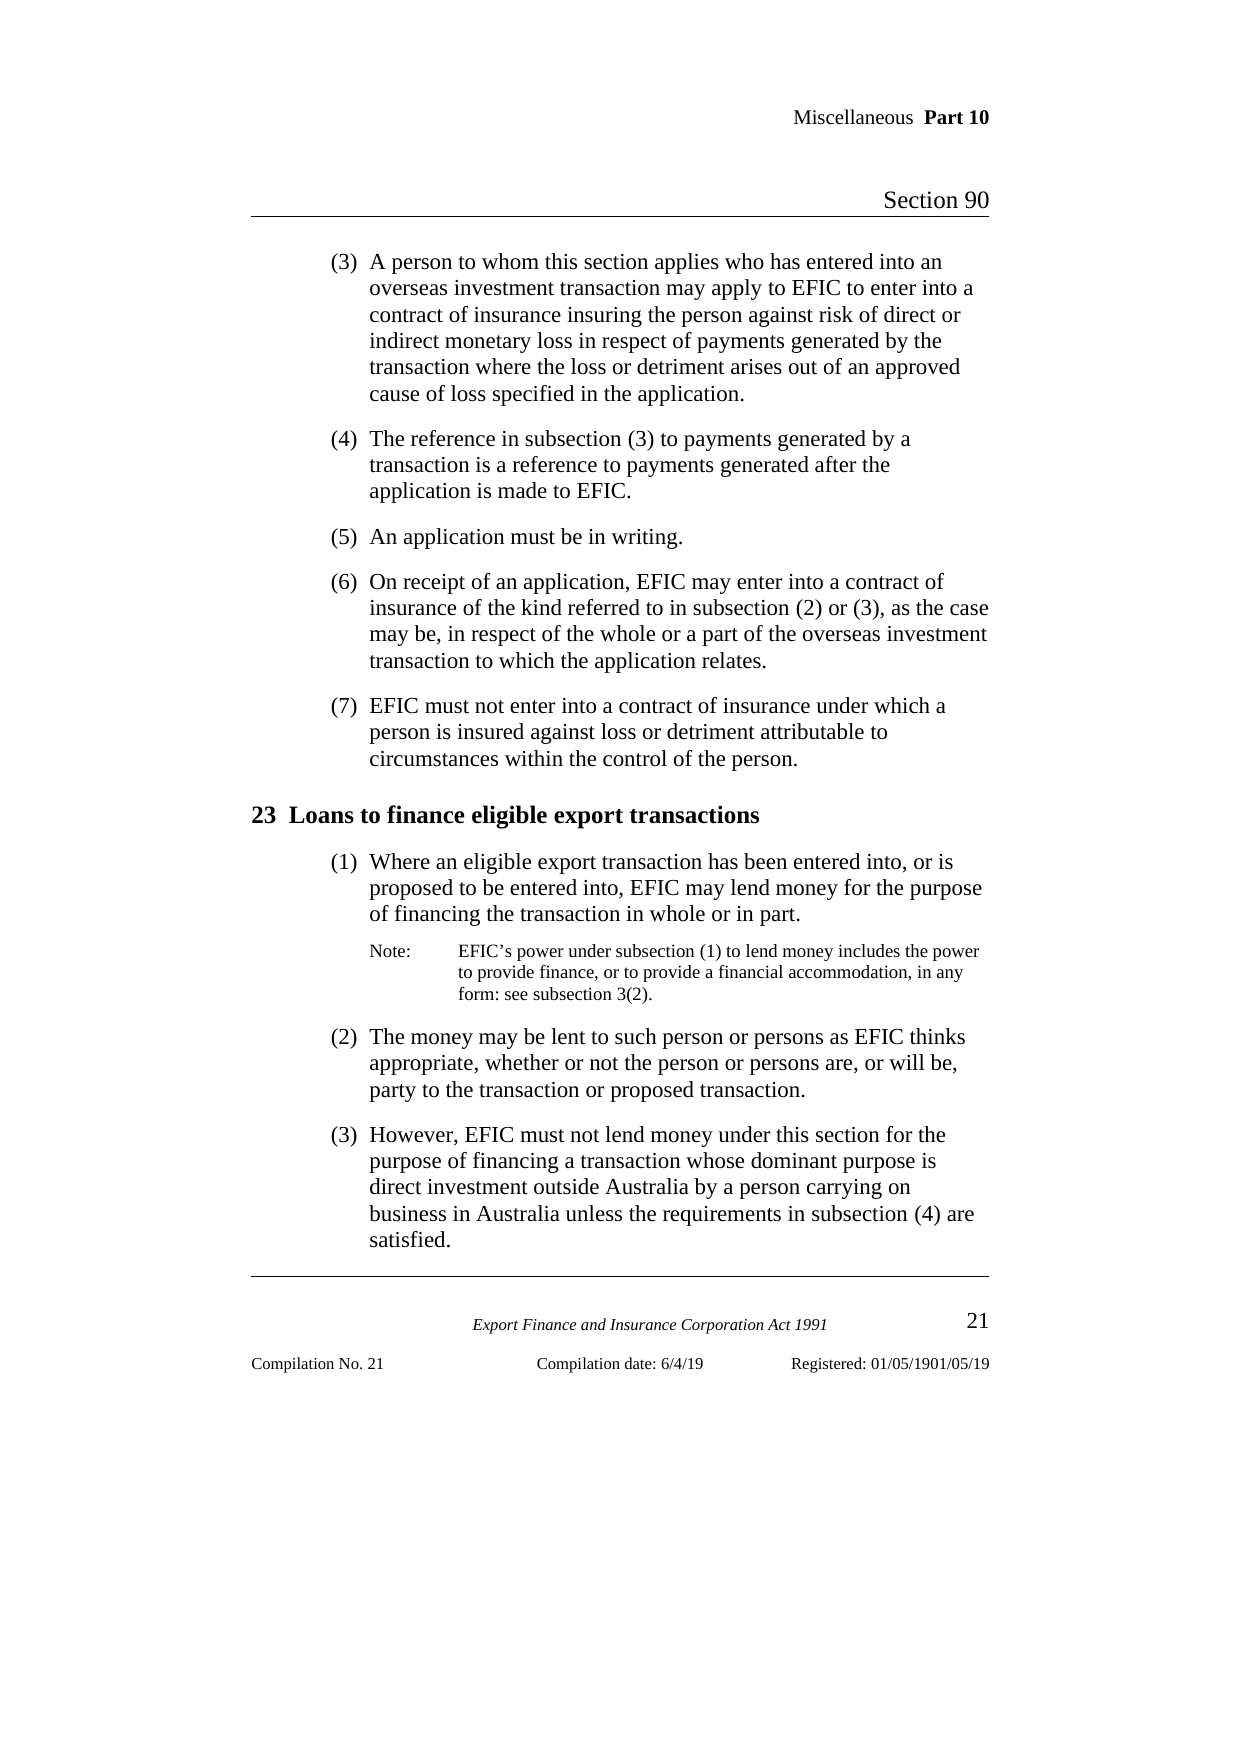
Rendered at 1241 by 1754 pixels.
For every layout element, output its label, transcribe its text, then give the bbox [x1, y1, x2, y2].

text (5) An application must be in writing. [251, 523, 989, 549]
text (6) On receipt of an application, EFIC may enter into a contract of insurance of the kind referred to in subsection (2) or (3), as the case may be, in respect of the whole or a part of the overseas investment transaction to which the application relates. [251, 568, 989, 673]
text Note: EFIC’s power under subsection (1) to lend money includes the power to provide finance, or to provide a financial accommodation, in any form: see subsection 3(2). [369, 939, 989, 1004]
text (4) The reference in subsection (3) to payments generated by a transaction is a reference to payments generated after the application is made to EFIC. [251, 425, 989, 504]
text 23 Loans to finance eligible export transactions [251, 800, 989, 829]
text (2) The money may be lent to such person or persons as EFIC thinks appropriate, whether or not the person or persons are, or will be, party to the transaction or proposed transaction. [251, 1023, 989, 1102]
text (3) However, EFIC must not lend money under this section for the purpose of financing a transaction whose dominant purpose is direct investment outside Australia by a person carrying on business in Australia unless the requirements in subsection (4) are satisfied. [251, 1121, 989, 1252]
text (3) A person to whom this section applies who has entered into an overseas investment transaction may apply to EFIC to enter into a contract of insurance insuring the person against risk of direct or indirect monetary loss in respect of payments generated by the transaction where the loss or detriment arises out of an approved cause of loss specified in the application. [251, 248, 989, 406]
text (7) EFIC must not enter into a contract of insurance under which a person is insured against loss or detriment attributable to circumstances within the control of the person. [251, 692, 989, 771]
text (1) Where an eligible export transaction has been entered into, or is proposed to be entered into, EFIC may lend money for the purpose of financing the transaction in whole or in part. [251, 848, 989, 927]
